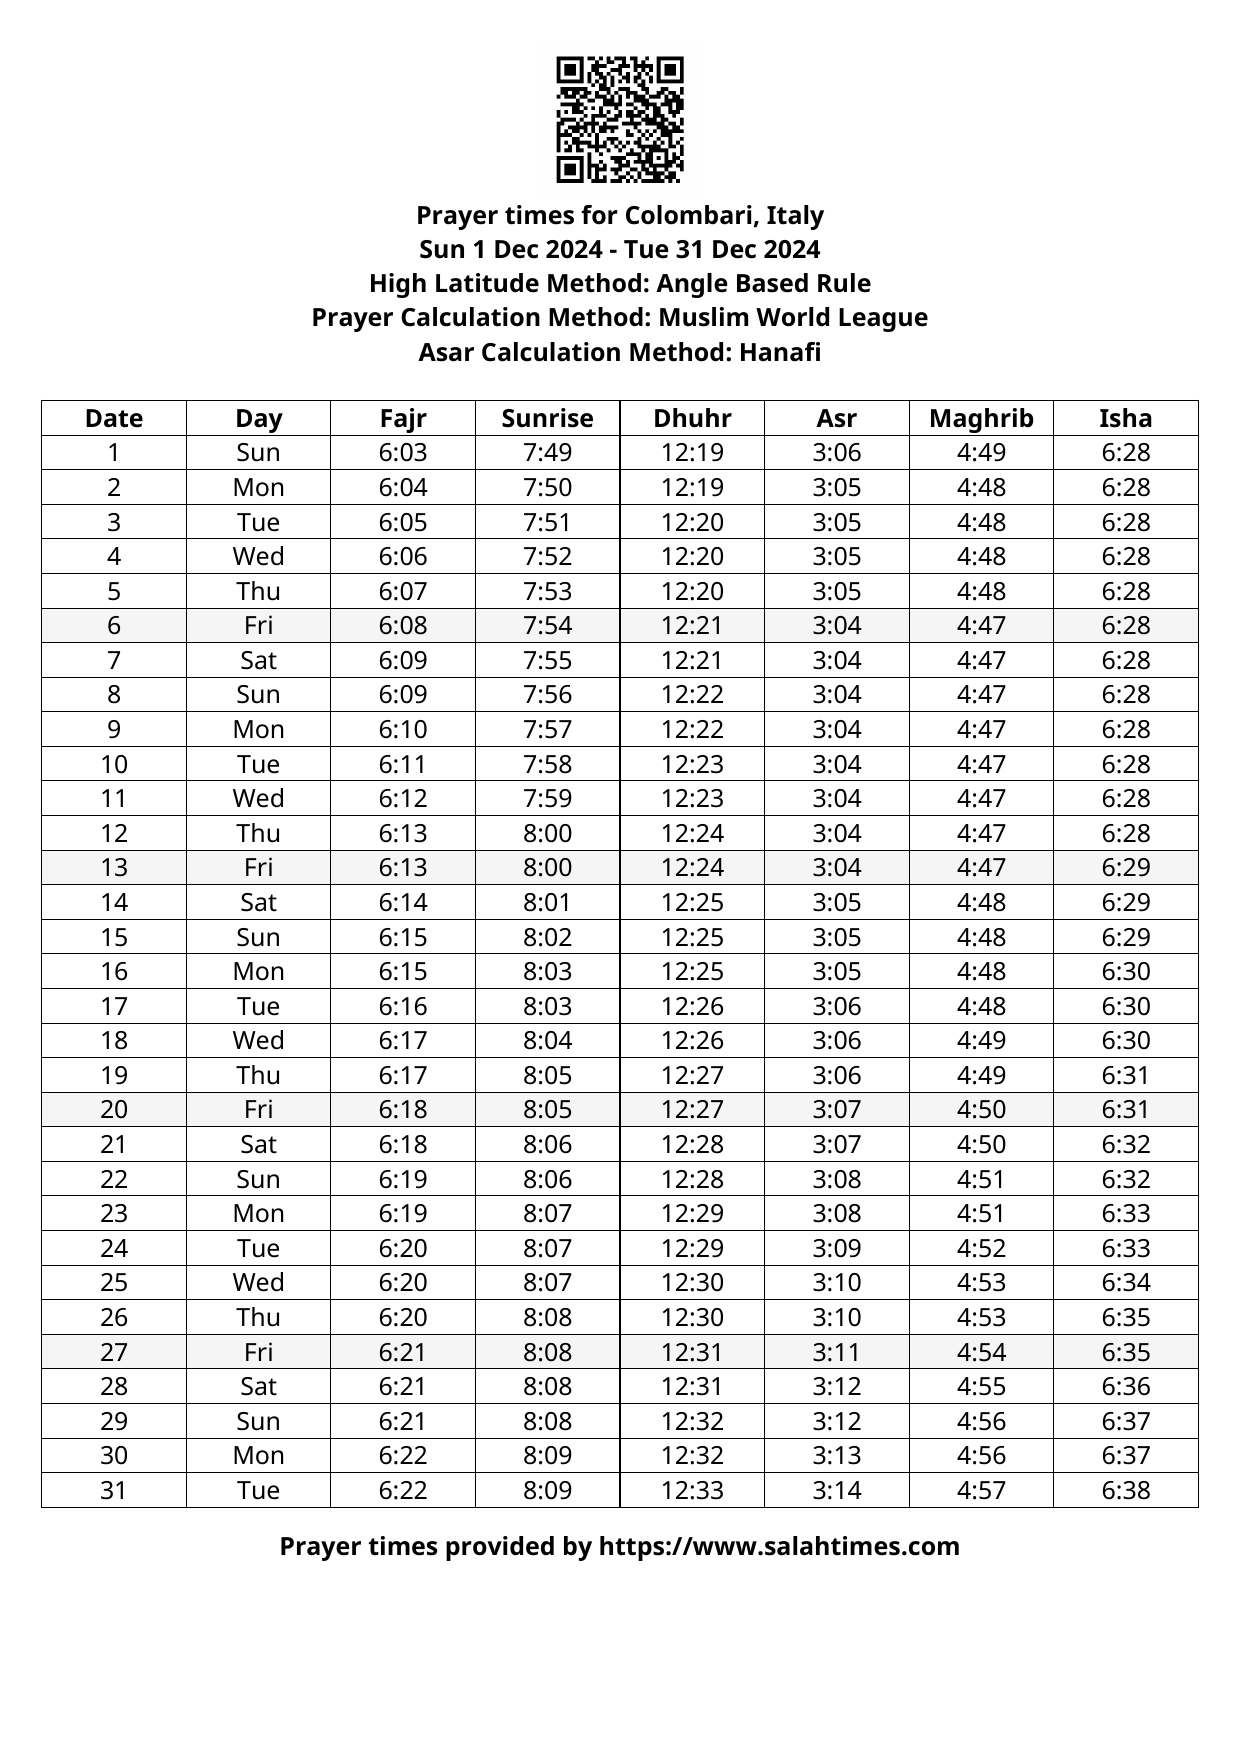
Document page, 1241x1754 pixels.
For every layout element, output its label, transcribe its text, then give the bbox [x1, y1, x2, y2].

table_cell 12 [42, 816, 186, 849]
text Prayer times for Colombari, Italy [42, 198, 1198, 232]
table_cell 7:50 [476, 470, 619, 504]
table_cell 4:50 [910, 1127, 1053, 1161]
table_cell 7:49 [476, 436, 619, 469]
table_cell 3:05 [765, 954, 909, 988]
table_cell 6:35 [1054, 1335, 1198, 1368]
table_cell 4:48 [910, 920, 1053, 953]
text Asar Calculation Method: Hanafi [42, 334, 1198, 368]
table_cell Tue [187, 747, 330, 780]
table_cell Thu [187, 816, 330, 849]
table_cell 12:19 [621, 436, 764, 469]
table_cell 4:47 [910, 609, 1053, 642]
table_cell 3:10 [765, 1266, 909, 1299]
table_cell 27 [42, 1335, 186, 1368]
table_cell 6:31 [1054, 1058, 1198, 1092]
table_cell 8:01 [476, 885, 619, 919]
table_cell 3:05 [765, 470, 909, 504]
table_cell 4:56 [910, 1439, 1053, 1472]
table_cell 7:59 [476, 781, 619, 815]
table_cell 7:56 [476, 678, 619, 711]
table_cell 12:24 [621, 816, 764, 849]
table_cell 8:03 [476, 989, 619, 1022]
table_cell 30 [42, 1439, 186, 1472]
table_cell 6:29 [1054, 920, 1198, 953]
table_cell 6:10 [331, 712, 475, 746]
table_cell 5 [42, 574, 186, 607]
table_cell 12:23 [621, 781, 764, 815]
table_cell 3:04 [765, 851, 909, 884]
table_cell 4:48 [910, 505, 1053, 538]
table_cell 4:53 [910, 1300, 1053, 1334]
table_cell 12:26 [621, 1024, 764, 1057]
table_cell 7:54 [476, 609, 619, 642]
table_cell 6:35 [1054, 1300, 1198, 1334]
table_cell 6:32 [1054, 1127, 1198, 1161]
table_cell 12:28 [621, 1127, 764, 1161]
table_cell 3:05 [765, 505, 909, 538]
table_cell 6:17 [331, 1058, 475, 1092]
table_cell 6:21 [331, 1335, 475, 1368]
table_cell 8:00 [476, 851, 619, 884]
table_cell 7:55 [476, 643, 619, 677]
table_cell 4:56 [910, 1404, 1053, 1437]
table_cell 3:07 [765, 1093, 909, 1126]
table_cell 13 [42, 851, 186, 884]
table_cell 21 [42, 1127, 186, 1161]
table_cell Sat [187, 1369, 330, 1403]
table_cell 8 [42, 678, 186, 711]
table_cell 6:30 [1054, 989, 1198, 1022]
table_cell 6:12 [331, 781, 475, 815]
table_cell 3:11 [765, 1335, 909, 1368]
table_cell 4:53 [910, 1266, 1053, 1299]
table_cell 4:47 [910, 851, 1053, 884]
table_cell 4:47 [910, 781, 1053, 815]
table_cell 3:05 [765, 885, 909, 919]
table_cell 12:33 [621, 1473, 764, 1507]
picture [542, 41, 699, 198]
table_cell 15 [42, 920, 186, 953]
table_cell 19 [42, 1058, 186, 1092]
table_cell 8:07 [476, 1266, 619, 1299]
table_cell 7:52 [476, 539, 619, 573]
table_cell 6:28 [1054, 574, 1198, 607]
table_cell 6:06 [331, 539, 475, 573]
table_cell 6:05 [331, 505, 475, 538]
table_cell Sun [187, 1404, 330, 1437]
table_header Sunrise [476, 401, 619, 434]
table_cell Sat [187, 885, 330, 919]
table_cell Sat [187, 1127, 330, 1161]
table_cell Fri [187, 609, 330, 642]
table_cell 6:28 [1054, 781, 1198, 815]
table_cell 16 [42, 954, 186, 988]
table_cell 8:07 [476, 1231, 619, 1264]
table_cell 6:37 [1054, 1404, 1198, 1437]
table_cell 22 [42, 1162, 186, 1195]
table_cell 6:22 [331, 1473, 475, 1507]
table_cell Sun [187, 436, 330, 469]
table_cell 3:05 [765, 574, 909, 607]
table_cell Sat [187, 643, 330, 677]
table_cell Mon [187, 1196, 330, 1230]
table_cell 4:51 [910, 1162, 1053, 1195]
table_cell 4:48 [910, 885, 1053, 919]
table_cell 6:09 [331, 643, 475, 677]
table_cell 3:08 [765, 1196, 909, 1230]
table_cell 4:47 [910, 816, 1053, 849]
table_cell Fri [187, 1335, 330, 1368]
table_cell 8:00 [476, 816, 619, 849]
table_cell Wed [187, 1024, 330, 1057]
table_cell 4 [42, 539, 186, 573]
table_cell 6:29 [1054, 851, 1198, 884]
table_cell 6 [42, 609, 186, 642]
table_cell 6:31 [1054, 1093, 1198, 1126]
table_cell 3 [42, 505, 186, 538]
table_cell 12:32 [621, 1439, 764, 1472]
table_cell 6:28 [1054, 712, 1198, 746]
table_cell 12:20 [621, 505, 764, 538]
table_cell 12:20 [621, 539, 764, 573]
table_cell Sun [187, 1162, 330, 1195]
table_cell 8:09 [476, 1473, 619, 1507]
table_header Day [187, 401, 330, 434]
table_cell 4:48 [910, 954, 1053, 988]
table_cell Wed [187, 781, 330, 815]
table_cell 3:10 [765, 1300, 909, 1334]
table_cell 3:04 [765, 712, 909, 746]
table_cell 4:49 [910, 1058, 1053, 1092]
table_cell 12:29 [621, 1196, 764, 1230]
table_cell Mon [187, 954, 330, 988]
table_cell 3:04 [765, 643, 909, 677]
table_cell Fri [187, 851, 330, 884]
table_cell 11 [42, 781, 186, 815]
table_cell 7:58 [476, 747, 619, 780]
table_cell 8:05 [476, 1093, 619, 1126]
table_cell Tue [187, 505, 330, 538]
table_cell 2 [42, 470, 186, 504]
table_cell 6:16 [331, 989, 475, 1022]
table_cell 6:18 [331, 1127, 475, 1161]
table_cell 12:27 [621, 1058, 764, 1092]
table_cell 4:49 [910, 1024, 1053, 1057]
table_cell 3:06 [765, 436, 909, 469]
table_cell 3:04 [765, 816, 909, 849]
table_cell 6:13 [331, 851, 475, 884]
table_cell 8:09 [476, 1439, 619, 1472]
table_cell 17 [42, 989, 186, 1022]
table_cell Thu [187, 1300, 330, 1334]
table_cell Mon [187, 470, 330, 504]
table_cell 6:28 [1054, 505, 1198, 538]
table_cell 3:09 [765, 1231, 909, 1264]
table_cell 6:08 [331, 609, 475, 642]
table_cell 1 [42, 436, 186, 469]
table_cell 4:57 [910, 1473, 1053, 1507]
table_header Asr [765, 401, 909, 434]
table_cell 8:02 [476, 920, 619, 953]
table_cell 7:57 [476, 712, 619, 746]
table_cell 4:51 [910, 1196, 1053, 1230]
table_cell 6:30 [1054, 1024, 1198, 1057]
table_cell 26 [42, 1300, 186, 1334]
table_cell 4:47 [910, 747, 1053, 780]
table_cell 6:11 [331, 747, 475, 780]
table_cell 6:28 [1054, 643, 1198, 677]
table_cell 12:26 [621, 989, 764, 1022]
table_cell 6:04 [331, 470, 475, 504]
table_header Date [42, 401, 186, 434]
table_cell 7:51 [476, 505, 619, 538]
table_cell 6:28 [1054, 436, 1198, 469]
table_cell 6:21 [331, 1369, 475, 1403]
table_cell 8:06 [476, 1162, 619, 1195]
table_cell 10 [42, 747, 186, 780]
table_cell 4:49 [910, 436, 1053, 469]
table_cell Thu [187, 1058, 330, 1092]
table_cell 12:30 [621, 1300, 764, 1334]
table_cell 4:48 [910, 989, 1053, 1022]
table_cell 12:22 [621, 712, 764, 746]
table_cell 4:48 [910, 470, 1053, 504]
table_cell 31 [42, 1473, 186, 1507]
table_cell 3:06 [765, 1058, 909, 1092]
table_cell 3:06 [765, 1024, 909, 1057]
table_cell 4:48 [910, 574, 1053, 607]
table_cell Sun [187, 678, 330, 711]
table_cell Thu [187, 574, 330, 607]
table_cell 4:55 [910, 1369, 1053, 1403]
table_cell 8:08 [476, 1369, 619, 1403]
table_cell 12:23 [621, 747, 764, 780]
table_cell 14 [42, 885, 186, 919]
table_cell 12:25 [621, 920, 764, 953]
table_cell Wed [187, 1266, 330, 1299]
text High Latitude Method: Angle Based Rule [42, 266, 1198, 300]
table_cell 6:28 [1054, 470, 1198, 504]
text Prayer Calculation Method: Muslim World League [42, 300, 1198, 334]
table_cell 7 [42, 643, 186, 677]
table_cell 6:20 [331, 1300, 475, 1334]
table_cell 3:04 [765, 747, 909, 780]
table_cell Tue [187, 989, 330, 1022]
table_cell 6:28 [1054, 747, 1198, 780]
table_cell 6:28 [1054, 539, 1198, 573]
table_cell 8:05 [476, 1058, 619, 1092]
table_cell 8:03 [476, 954, 619, 988]
table_cell 6:38 [1054, 1473, 1198, 1507]
table_cell 6:15 [331, 954, 475, 988]
table_cell 6:19 [331, 1196, 475, 1230]
table_cell 4:47 [910, 678, 1053, 711]
table_cell 6:13 [331, 816, 475, 849]
table_cell 3:12 [765, 1404, 909, 1437]
table_cell 6:20 [331, 1231, 475, 1264]
table_cell 8:06 [476, 1127, 619, 1161]
table_cell 24 [42, 1231, 186, 1264]
table_cell 6:19 [331, 1162, 475, 1195]
table_cell 3:04 [765, 781, 909, 815]
table_cell 8:08 [476, 1300, 619, 1334]
table_cell 6:33 [1054, 1196, 1198, 1230]
table_cell 6:28 [1054, 609, 1198, 642]
table_cell 6:28 [1054, 816, 1198, 849]
table_cell 6:22 [331, 1439, 475, 1472]
table_cell 6:34 [1054, 1266, 1198, 1299]
table_cell 23 [42, 1196, 186, 1230]
table_cell 6:20 [331, 1266, 475, 1299]
table_cell Tue [187, 1231, 330, 1264]
table_cell Sun [187, 920, 330, 953]
table_cell 3:14 [765, 1473, 909, 1507]
table_cell 3:07 [765, 1127, 909, 1161]
table_cell 4:52 [910, 1231, 1053, 1264]
table_cell 6:37 [1054, 1439, 1198, 1472]
table_header Dhuhr [621, 401, 764, 434]
table_cell 6:36 [1054, 1369, 1198, 1403]
table_cell Mon [187, 712, 330, 746]
table_cell 6:32 [1054, 1162, 1198, 1195]
table_cell 12:27 [621, 1093, 764, 1126]
table_cell Mon [187, 1439, 330, 1472]
table_cell 12:25 [621, 885, 764, 919]
table_cell 3:08 [765, 1162, 909, 1195]
table_header Maghrib [910, 401, 1053, 434]
table_cell 12:25 [621, 954, 764, 988]
table_cell 3:04 [765, 678, 909, 711]
table_cell 6:30 [1054, 954, 1198, 988]
table_cell 7:53 [476, 574, 619, 607]
table_cell 3:05 [765, 920, 909, 953]
table_cell 20 [42, 1093, 186, 1126]
table_cell 4:50 [910, 1093, 1053, 1126]
table_cell 3:13 [765, 1439, 909, 1472]
table_cell 6:14 [331, 885, 475, 919]
table_header Isha [1054, 401, 1198, 434]
table_header Fajr [331, 401, 475, 434]
table_cell 9 [42, 712, 186, 746]
table_cell 25 [42, 1266, 186, 1299]
table_cell 12:30 [621, 1266, 764, 1299]
text Prayer times provided by https://www.salahtimes.com [42, 1528, 1198, 1563]
table_cell 12:19 [621, 470, 764, 504]
table_cell 12:22 [621, 678, 764, 711]
table_cell 6:17 [331, 1024, 475, 1057]
table_cell Fri [187, 1093, 330, 1126]
table_cell 12:20 [621, 574, 764, 607]
table_cell 3:04 [765, 609, 909, 642]
table_cell 4:47 [910, 712, 1053, 746]
table_cell Wed [187, 539, 330, 573]
table_cell 3:06 [765, 989, 909, 1022]
table_cell 12:31 [621, 1335, 764, 1368]
table_cell 6:15 [331, 920, 475, 953]
table_cell 12:28 [621, 1162, 764, 1195]
table_cell 8:07 [476, 1196, 619, 1230]
table_cell 29 [42, 1404, 186, 1437]
table_cell 6:28 [1054, 678, 1198, 711]
table_cell 6:21 [331, 1404, 475, 1437]
table_cell 4:54 [910, 1335, 1053, 1368]
table_cell 3:05 [765, 539, 909, 573]
table_cell 8:08 [476, 1335, 619, 1368]
table_cell 6:29 [1054, 885, 1198, 919]
table_cell 6:18 [331, 1093, 475, 1126]
text Sun 1 Dec 2024 - Tue 31 Dec 2024 [42, 232, 1198, 266]
table_cell 6:33 [1054, 1231, 1198, 1264]
table_cell 18 [42, 1024, 186, 1057]
table_cell 4:47 [910, 643, 1053, 677]
table_cell 8:08 [476, 1404, 619, 1437]
table_cell 8:04 [476, 1024, 619, 1057]
table_cell 6:03 [331, 436, 475, 469]
table_cell 12:31 [621, 1369, 764, 1403]
table_cell 12:24 [621, 851, 764, 884]
table_cell 28 [42, 1369, 186, 1403]
table_cell Tue [187, 1473, 330, 1507]
table_cell 6:07 [331, 574, 475, 607]
table_cell 12:21 [621, 643, 764, 677]
table_cell 4:48 [910, 539, 1053, 573]
table_cell 12:32 [621, 1404, 764, 1437]
table_cell 12:21 [621, 609, 764, 642]
table_cell 12:29 [621, 1231, 764, 1264]
table_cell 3:12 [765, 1369, 909, 1403]
table_cell 6:09 [331, 678, 475, 711]
